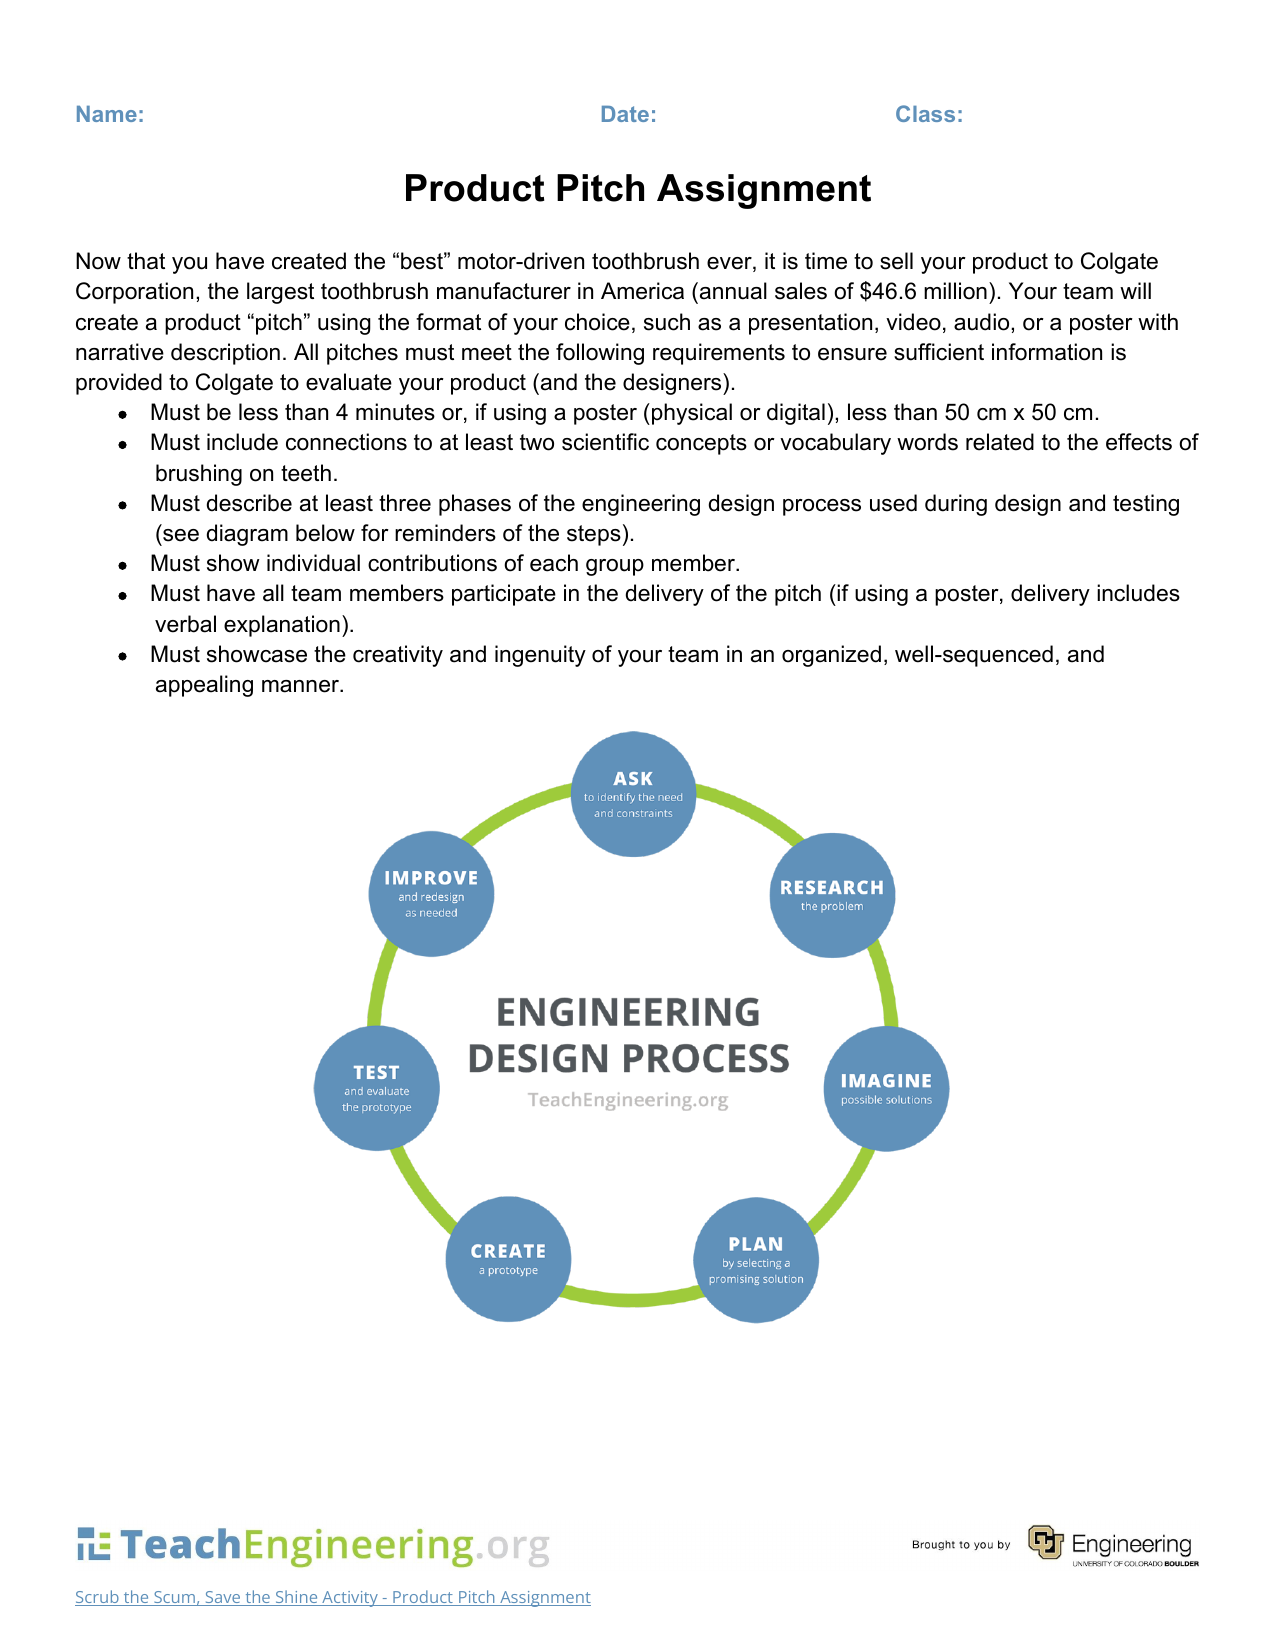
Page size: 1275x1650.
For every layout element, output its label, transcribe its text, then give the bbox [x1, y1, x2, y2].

list Must include connections to at least two scientific concepts or vocabulary words related to the effects of brushing on teeth. [117, 429, 1200, 486]
text Product Pitch Assignment [75, 166, 1200, 209]
list Must describe at least three phases of the engineering design process used during design and testing (see diagram below for reminders of the steps). [117, 490, 1200, 546]
list Must showcase the creativity and ingenuity of your team in an organized, well-sequenced, and appealing manner. [117, 641, 1200, 697]
picture [75, 1520, 1200, 1571]
list Must show individual contributions of each group member. [117, 550, 1200, 576]
picture [304, 702, 957, 1354]
text Now that you have created the “best” motor-driven toothbrush ever, it is time to sell your product to Colgate Corporation, the largest toothbrush manufacturer in America (annual sales of $46.6 million). Your team will create a product “pitch” using the format of your choice, such as a presentation, video, audio, or a poster with narrative description. All pitches must meet the following requirements to ensure sufficient information is provided to Colgate to evaluate your product (and the designers). [75, 248, 1200, 395]
list Must be less than 4 minutes or, if using a poster (physical or digital), less than 50 cm x 50 cm. [117, 399, 1200, 425]
list Must have all team members participate in the delivery of the pitch (if using a poster, delivery includes verbal explanation). [117, 580, 1200, 637]
